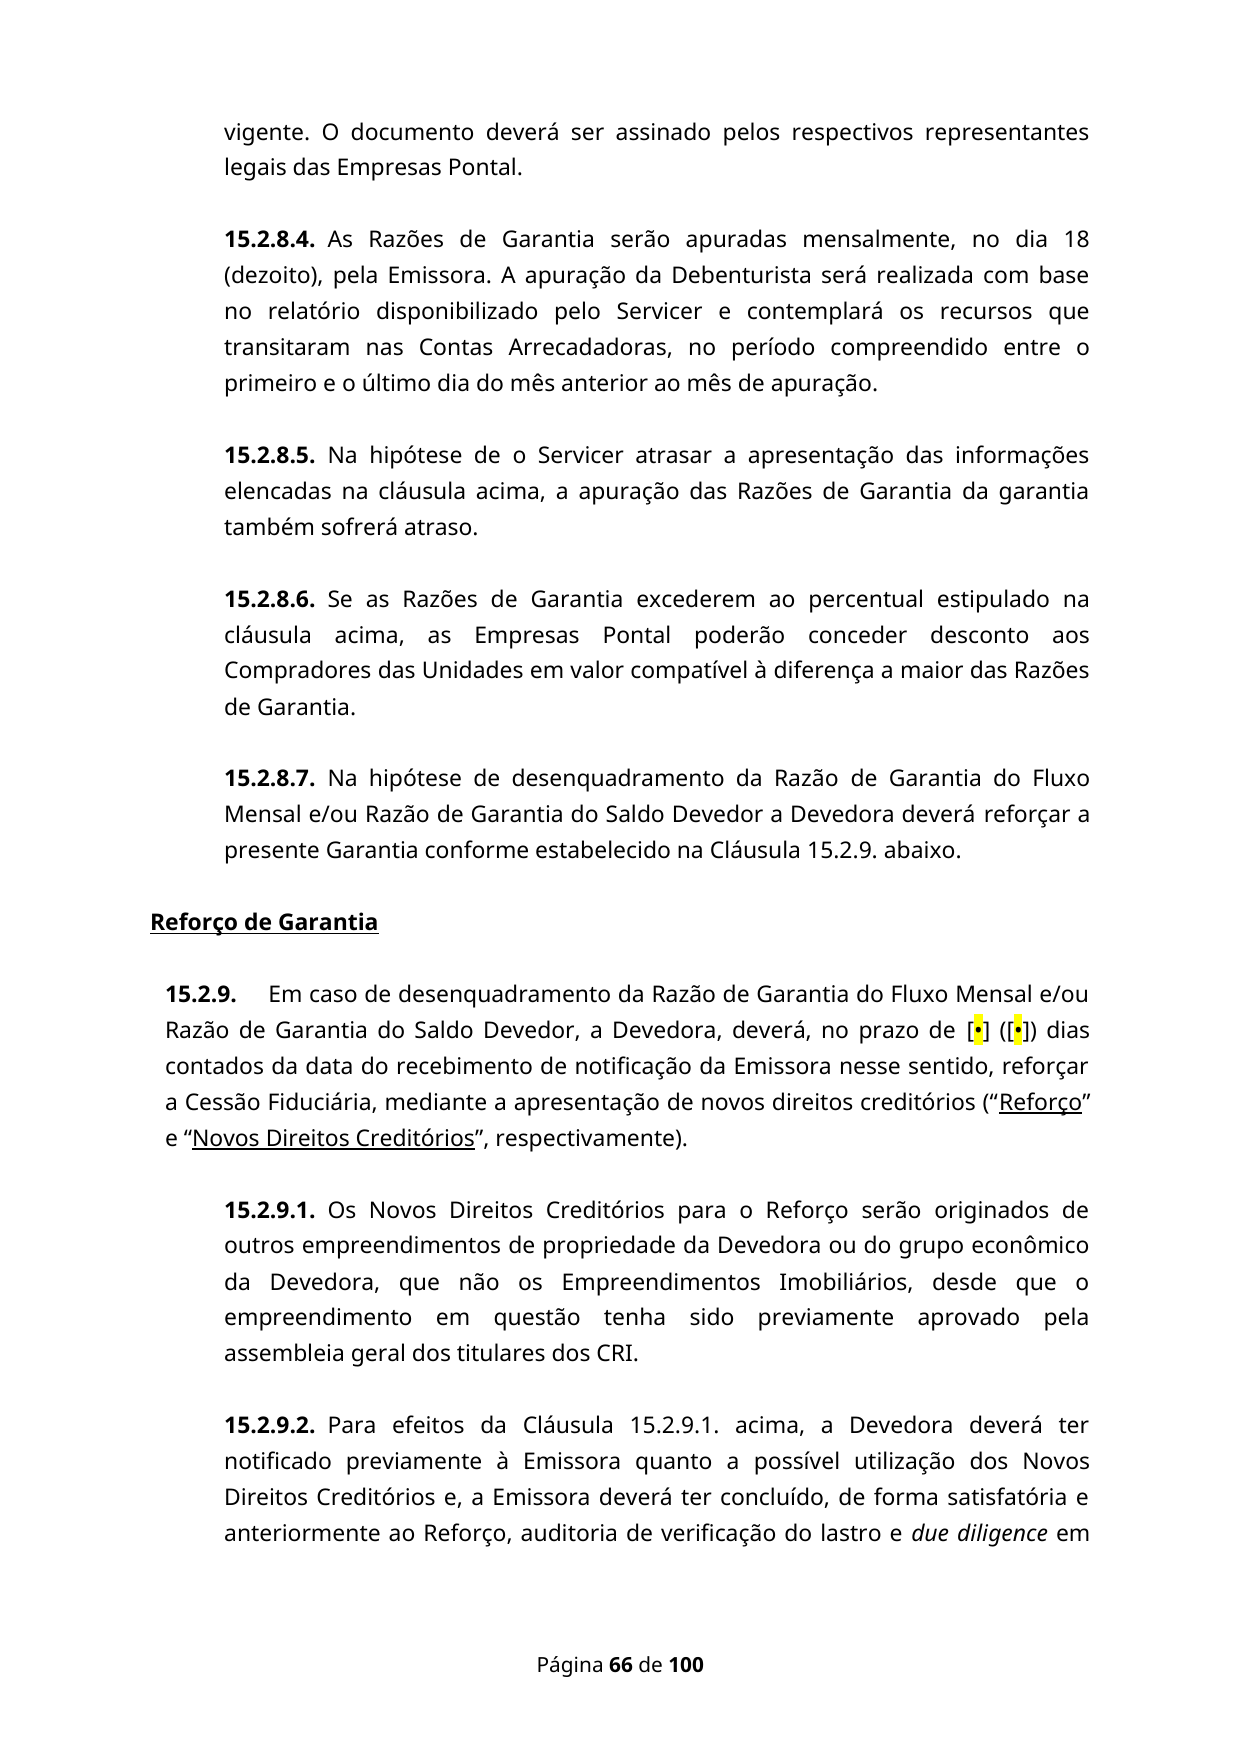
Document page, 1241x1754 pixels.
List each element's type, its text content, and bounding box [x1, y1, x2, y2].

list Na hipótese de o Servicer atrasar a apresentação das informações elencadas na cláusula acima, a apuração das Razões de Garantia da garantia também sofrerá atraso. [224, 439, 1090, 542]
list Se as Razões de Garantia excederem ao percentual estipulado na cláusula acima, as Empresas Pontal poderão conceder desconto aos Compradores das Unidades em valor compatível à diferença a maior das Razões de Garantia. [224, 583, 1090, 722]
list Em caso de desenquadramento da Razão de Garantia do Fluxo Mensal e/ou Razão de Garantia do Saldo Devedor, a Devedora, deverá, no prazo de [•] ([•]) dias contados da data do recebimento de notificação da Emissora nesse sentido, reforçar a Cessão Fiduciária, mediante a apresentação de novos direitos creditórios (“Reforço” e “Novos Direitos Creditórios”, respectivamente). [165, 978, 1090, 1153]
text Reforço de Garantia [150, 906, 1090, 937]
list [224, 115, 1090, 183]
list Na hipótese de desenquadramento da Razão de Garantia do Fluxo Mensal e/ou Razão de Garantia do Saldo Devedor a Devedora deverá reforçar a presente Garantia conforme estabelecido na Cláusula 15.2.9. abaixo. [224, 762, 1090, 865]
list Os Novos Direitos Creditórios para o Reforço serão originados de outros empreendimentos de propriedade da Devedora ou do grupo econômico da Devedora, que não os Empreendimentos Imobiliários, desde que o empreendimento em questão tenha sido previamente aprovado pela assembleia geral dos titulares dos CRI. [224, 1193, 1090, 1368]
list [224, 1409, 1090, 1548]
list As Razões de Garantia serão apuradas mensalmente, no dia 18 (dezoito), pela Emissora. A apuração da Debenturista será realizada com base no relatório disponibilizado pelo Servicer e contemplará os recursos que transitaram nas Contas Arrecadadoras, no período compreendido entre o primeiro e o último dia do mês anterior ao mês de apuração. [224, 223, 1090, 398]
